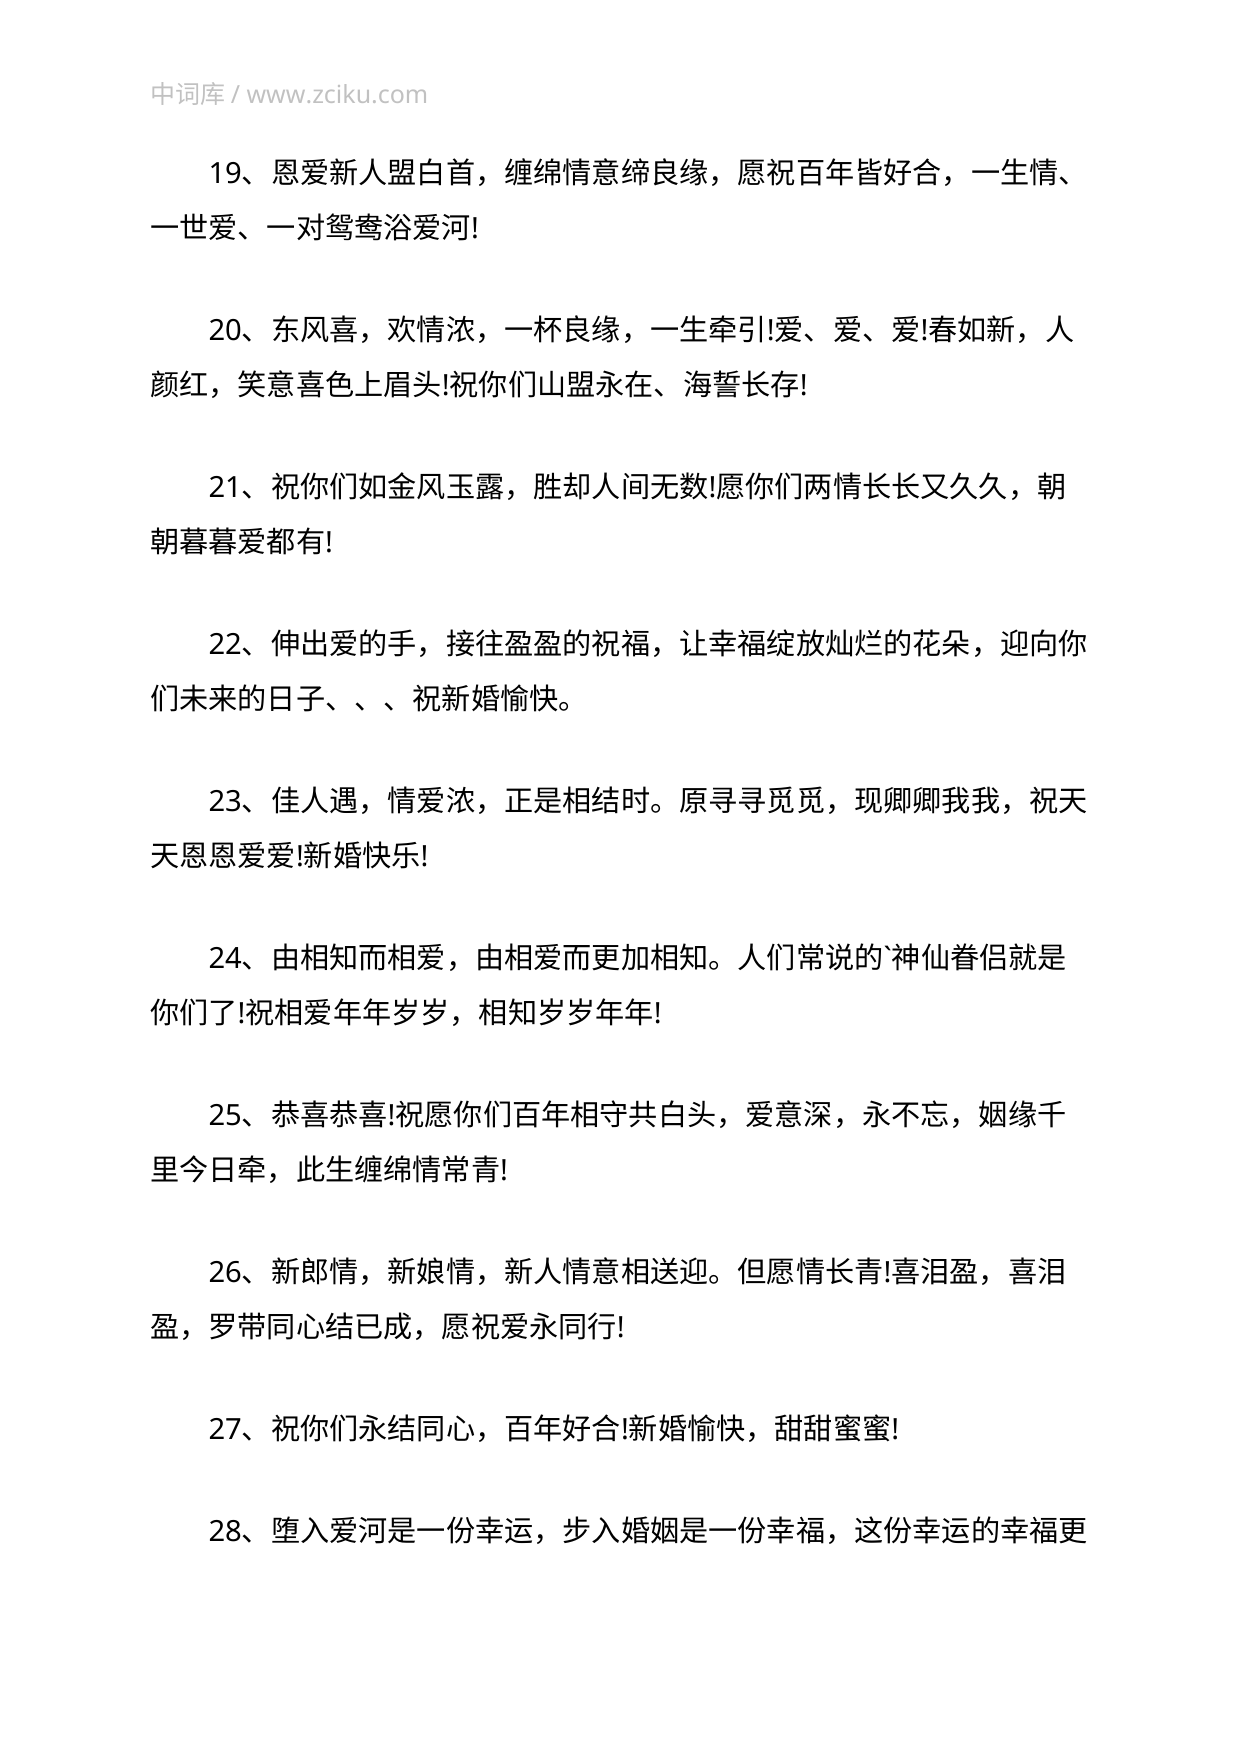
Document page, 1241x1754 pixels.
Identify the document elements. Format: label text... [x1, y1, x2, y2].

text 19、恩爱新人盟白首，缠绵情意缔良缘，愿祝百年皆好合，一生情、一世爱、一对鸳鸯浴爱河! [150, 150, 1090, 247]
text 22、伸出爱的手，接往盈盈的祝福，让幸福绽放灿烂的花朵，迎向你们未来的日子、、、祝新婚愉快。 [150, 621, 1090, 718]
text 26、新郎情，新娘情，新人情意相送迎。但愿情长青!喜泪盈，喜泪盈，罗带同心结已成，愿祝爱永同行! [150, 1249, 1090, 1346]
text 24、由相知而相爱，由相爱而更加相知。人们常说的`神仙眷侣就是你们了!祝相爱年年岁岁，相知岁岁年年! [150, 935, 1090, 1032]
text 27、祝你们永结同心，百年好合!新婚愉快，甜甜蜜蜜! [150, 1406, 1090, 1448]
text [150, 1508, 1090, 1550]
text 25、恭喜恭喜!祝愿你们百年相守共白头，爱意深，永不忘，姻缘千里今日牵，此生缠绵情常青! [150, 1092, 1090, 1189]
text 20、东风喜，欢情浓，一杯良缘，一生牵引!爱、爱、爱!春如新，人颜红，笑意喜色上眉头!祝你们山盟永在、海誓长存! [150, 307, 1090, 404]
text 21、祝你们如金风玉露，胜却人间无数!愿你们两情长长又久久，朝朝暮暮爱都有! [150, 464, 1090, 561]
text 23、佳人遇，情爱浓，正是相结时。原寻寻觅觅，现卿卿我我，祝天天恩恩爱爱!新婚快乐! [150, 778, 1090, 875]
